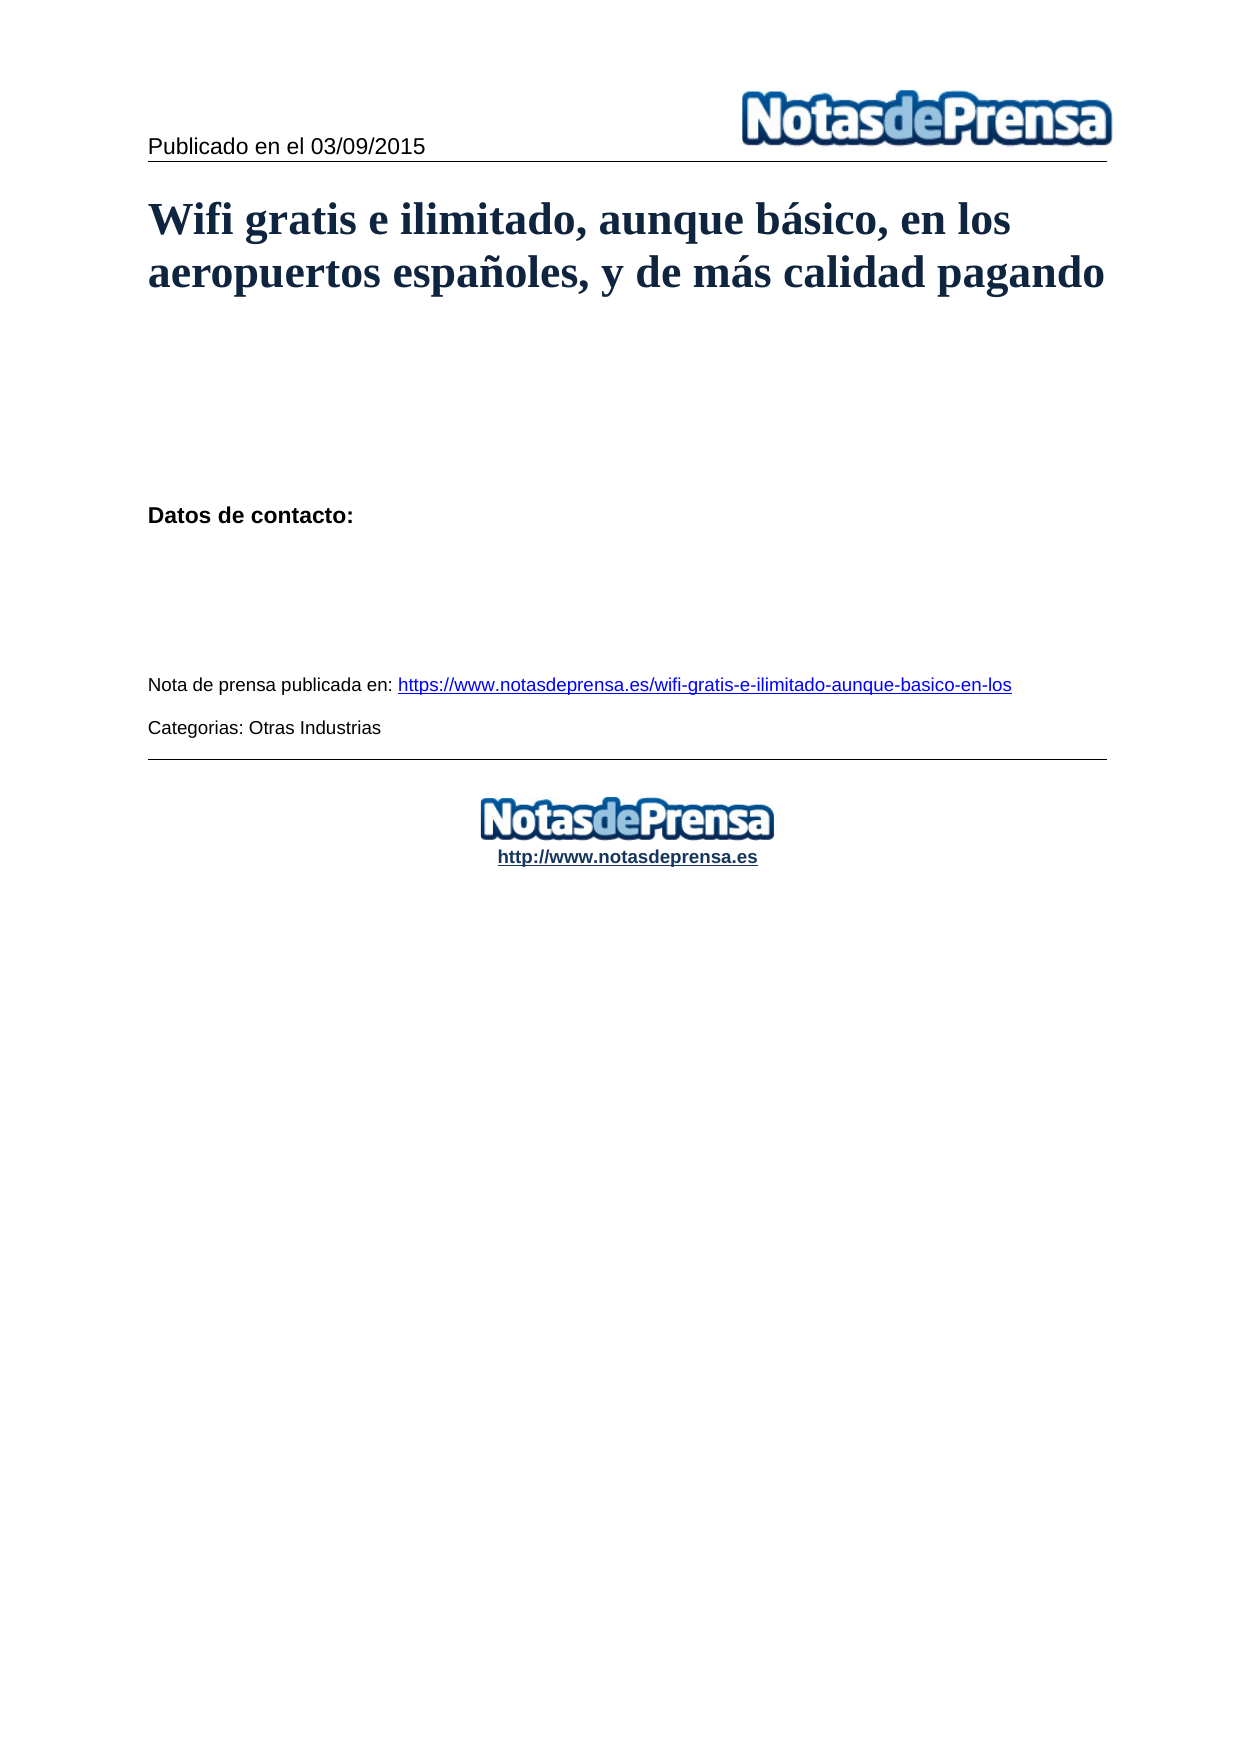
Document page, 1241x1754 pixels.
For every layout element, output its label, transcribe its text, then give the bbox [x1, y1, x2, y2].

picture [742, 90, 1113, 148]
text Publicado en el 03/09/2015 [148, 133, 1107, 161]
text Nota de prensa publicada en: https://www.notasdeprensa.es/wifi-gratis-e-ilimitado-aunque-basico-en-los [148, 674, 1107, 696]
text http://www.notasdeprensa.es [148, 846, 1107, 868]
text Categorias: Otras Industrias [148, 717, 1107, 738]
picture [480, 796, 775, 842]
text Datos de contacto: [148, 502, 1107, 529]
subtitle Wifi gratis e ilimitado, aunque básico, en los aeropuertos españoles, y de más calidad pagando [148, 192, 1107, 297]
